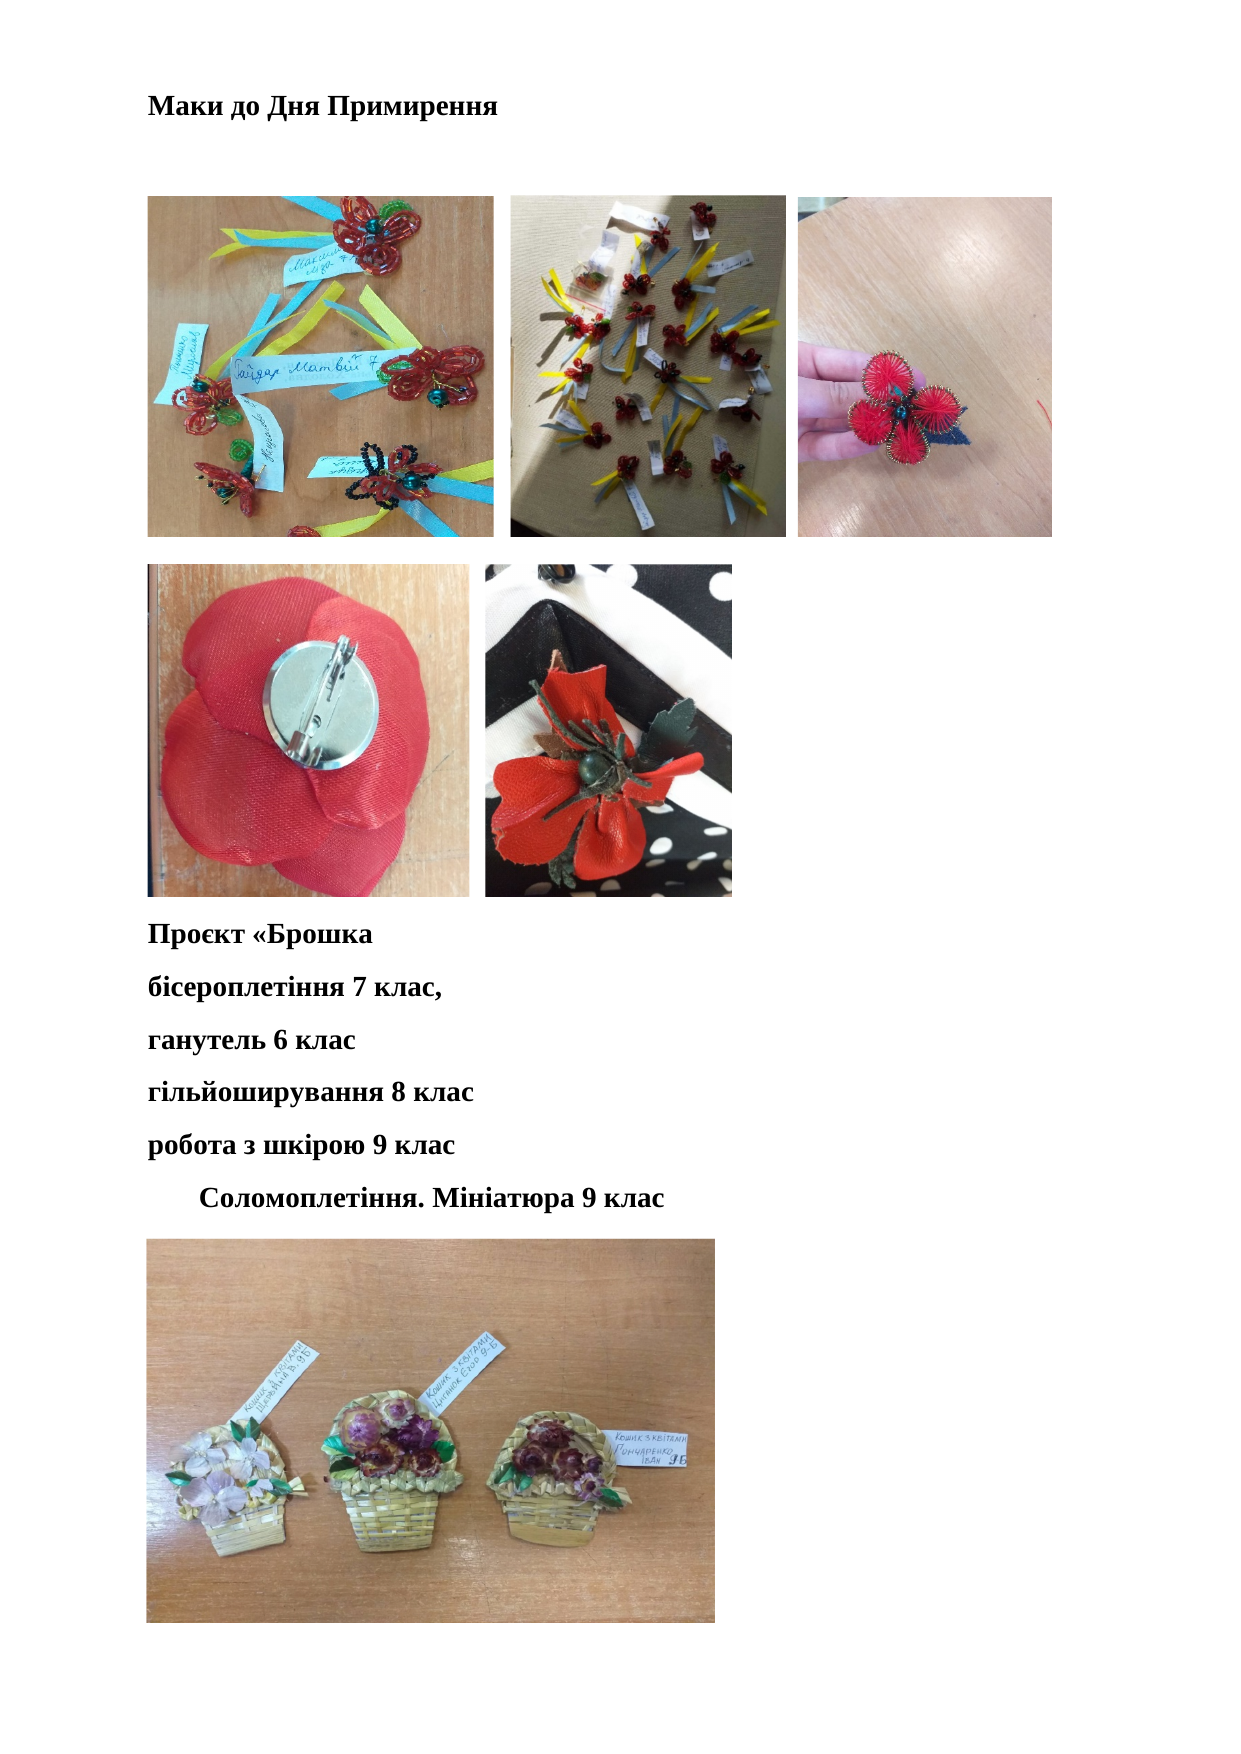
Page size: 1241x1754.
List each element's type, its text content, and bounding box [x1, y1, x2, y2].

text бісероплетіння 7 клас, [148, 969, 1152, 1002]
picture [486, 565, 732, 897]
picture [511, 196, 786, 537]
text Проєкт «Брошка [148, 916, 1152, 950]
text робота з шкірою 9 клас [148, 1127, 1152, 1161]
text гільйоширування 8 клас [148, 1074, 1152, 1108]
picture [797, 197, 1052, 537]
picture [147, 1239, 714, 1623]
text ганутель 6 клас [148, 1022, 1152, 1055]
text Маки до Дня Примирення [148, 88, 1152, 122]
text Соломоплетіння. Мініатюра 9 клас [148, 1180, 1152, 1214]
picture [147, 564, 470, 897]
picture [147, 196, 494, 537]
